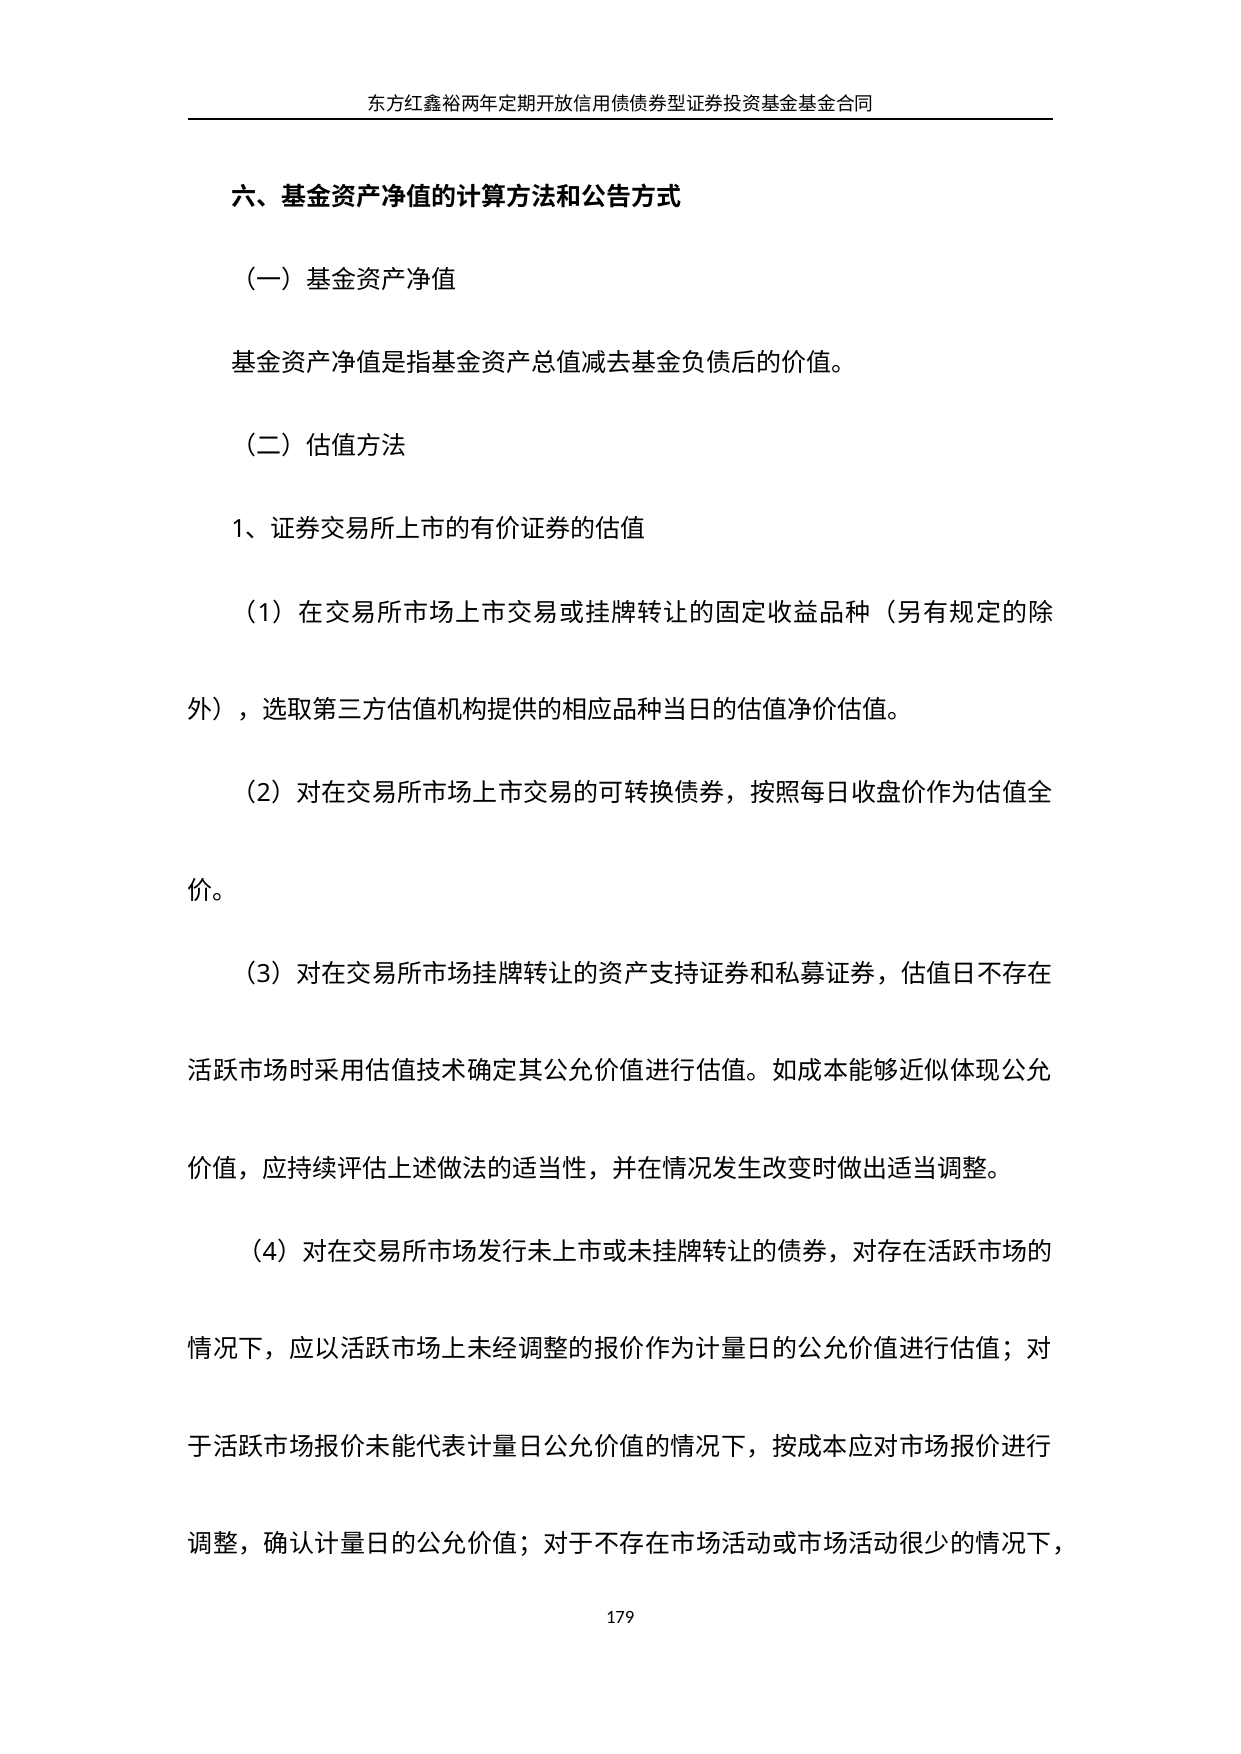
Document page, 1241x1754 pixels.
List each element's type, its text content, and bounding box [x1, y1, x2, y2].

text （一）基金资产净值 [187, 245, 1053, 310]
text （2）对在交易所市场上市交易的可转换债券，按照每日收盘价作为估值全价。 [187, 758, 1053, 921]
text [187, 1217, 1053, 1574]
text （1）在交易所市场上市交易或挂牌转让的固定收益品种（另有规定的除外），选取第三方估值机构提供的相应品种当日的估值净价估值。 [187, 578, 1053, 740]
text 基金资产净值是指基金资产总值减去基金负债后的价值。 [187, 328, 1053, 393]
text （二）估值方法 [187, 411, 1053, 476]
text 六、基金资产净值的计算方法和公告方式 [187, 162, 1053, 227]
text （3）对在交易所市场挂牌转让的资产支持证券和私募证券，估值日不存在活跃市场时采用估值技术确定其公允价值进行估值。如成本能够近似体现公允价值，应持续评估上述做法的适当性，并在情况发生改变时做出适当调整。 [187, 939, 1053, 1199]
text 1、证券交易所上市的有价证券的估值 [187, 494, 1053, 559]
